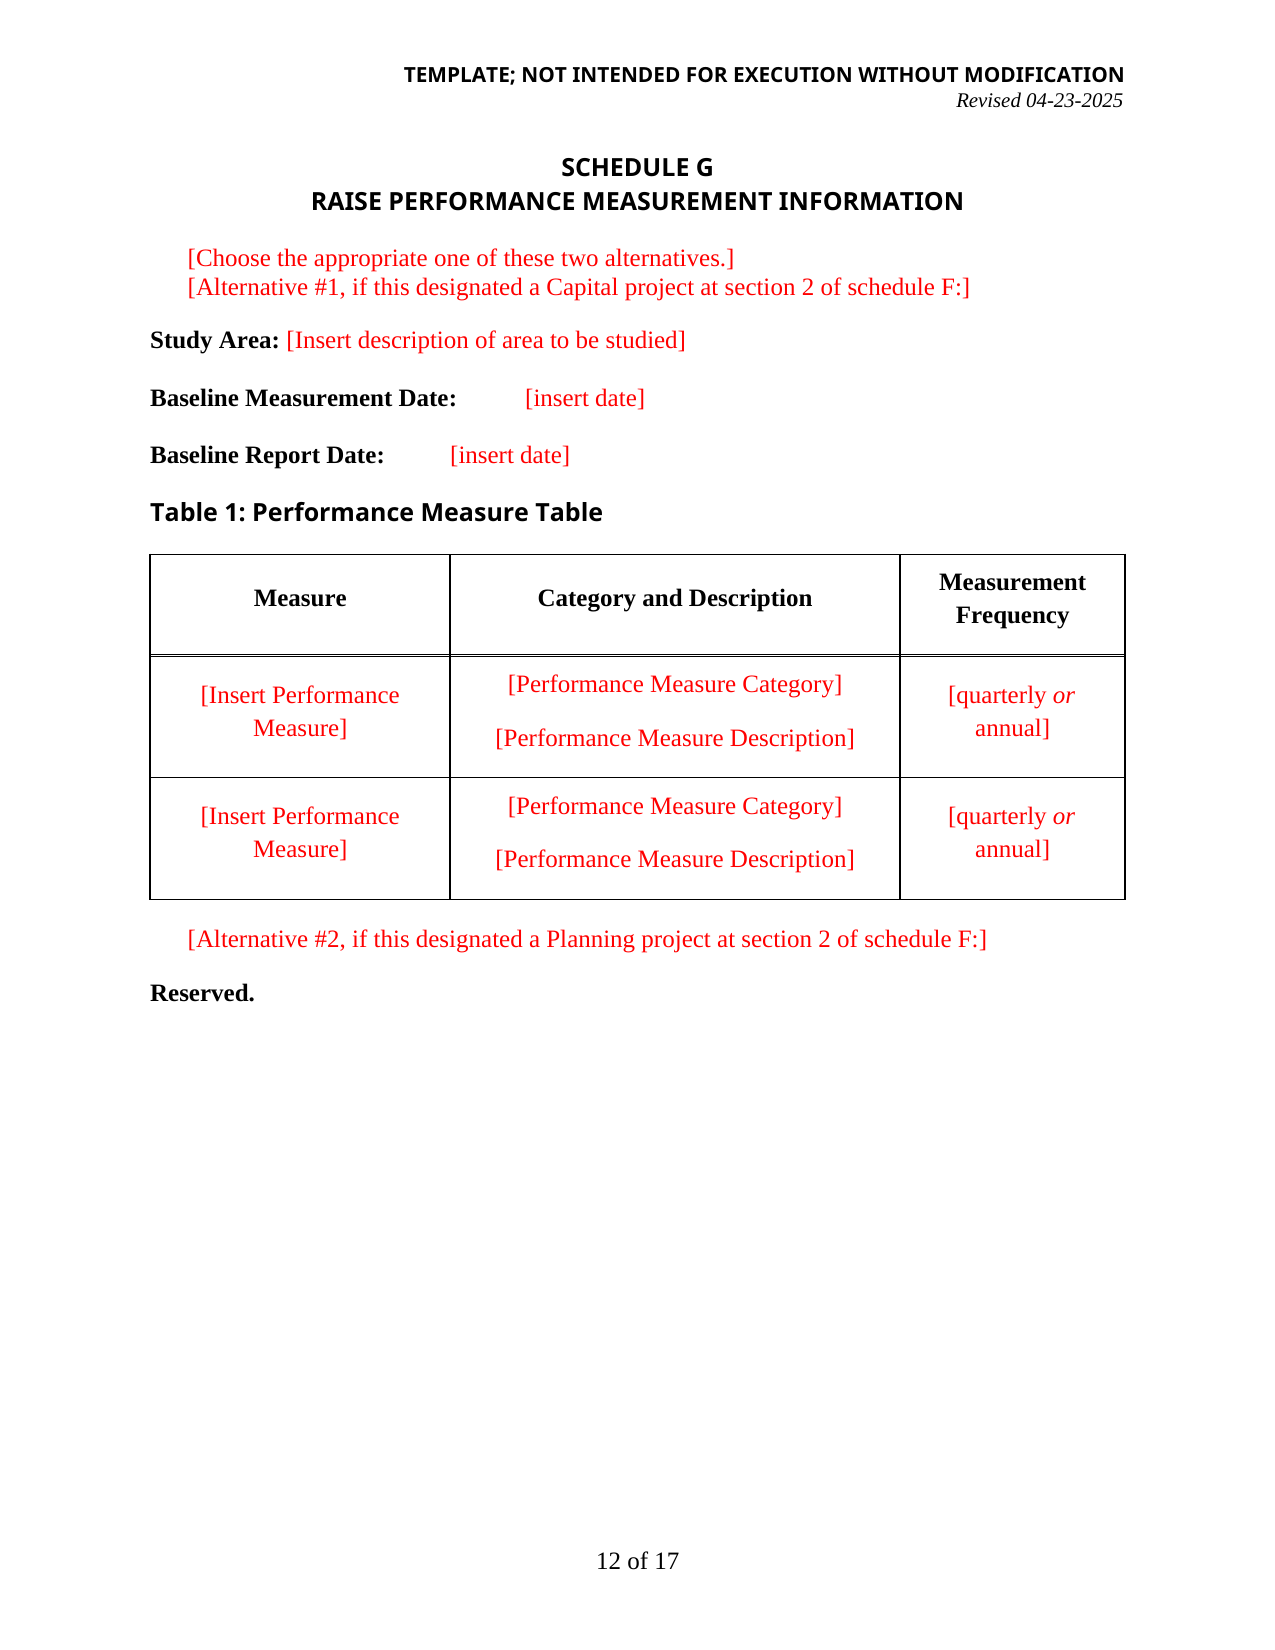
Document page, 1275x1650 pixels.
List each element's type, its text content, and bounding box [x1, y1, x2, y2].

title Schedule G RAISE Performance Measurement Information [150, 150, 1125, 218]
table_cell [quarterly or annual] [901, 778, 1124, 898]
table_header Category and Description [451, 555, 899, 654]
table_cell [Performance Measure Category] [Performance Measure Description] [451, 657, 899, 777]
table_cell [Insert Performance Measure] [151, 657, 449, 777]
table_header Measure [151, 555, 449, 654]
table_header Measurement Frequency [901, 555, 1124, 654]
text Reserved. [150, 978, 1125, 1007]
table_cell [Insert Performance Measure] [151, 778, 449, 898]
table_cell [quarterly or annual] [901, 657, 1124, 777]
text Baseline Measurement Date: [insert date] [150, 383, 1125, 412]
subtitle Table 1: Performance Measure Table [150, 494, 1125, 528]
text [Alternative #2, if this designated a Planning project at section 2 of schedule F:] [187, 924, 1125, 953]
text Baseline Report Date: [insert date] [150, 441, 1125, 469]
text [Choose the appropriate one of these two alternatives.] [187, 243, 1125, 272]
text [Alternative #1, if this designated a Capital project at section 2 of schedule F:] [187, 272, 1125, 301]
table_cell [Performance Measure Category] [Performance Measure Description] [451, 778, 899, 898]
text Study Area: [Insert description of area to be studied] [150, 326, 1125, 354]
